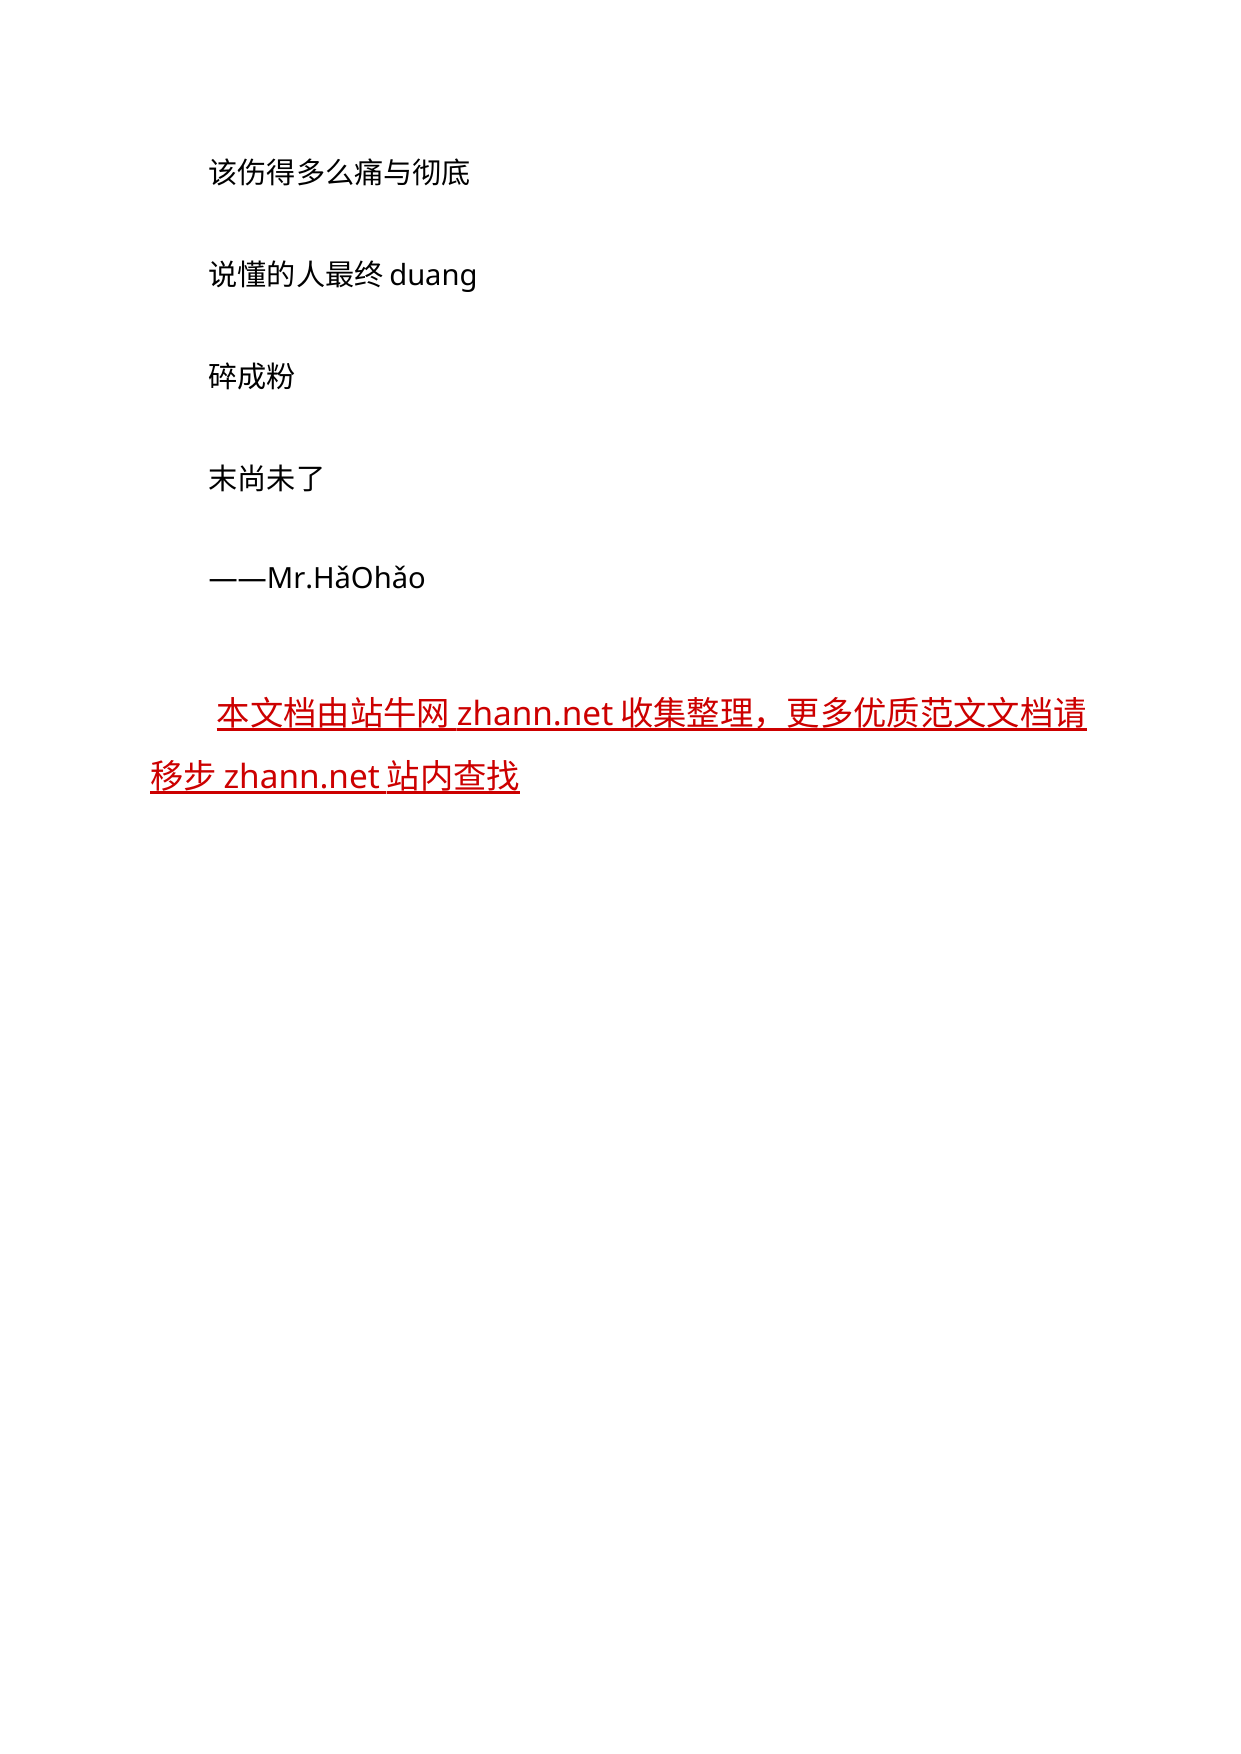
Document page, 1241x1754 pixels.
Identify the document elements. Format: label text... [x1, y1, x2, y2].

text ——Mr.HǎOhǎo [150, 557, 1090, 597]
text 碎成粉 [150, 354, 1090, 396]
text 说懂的人最终duang [150, 252, 1090, 294]
text 本文档由站牛网zhann.net收集整理，更多优质范文文档请移步zhann.net站内查找 [150, 687, 1090, 798]
text 该伤得多么痛与彻底 [150, 150, 1090, 192]
text 末尚未了 [150, 456, 1090, 498]
